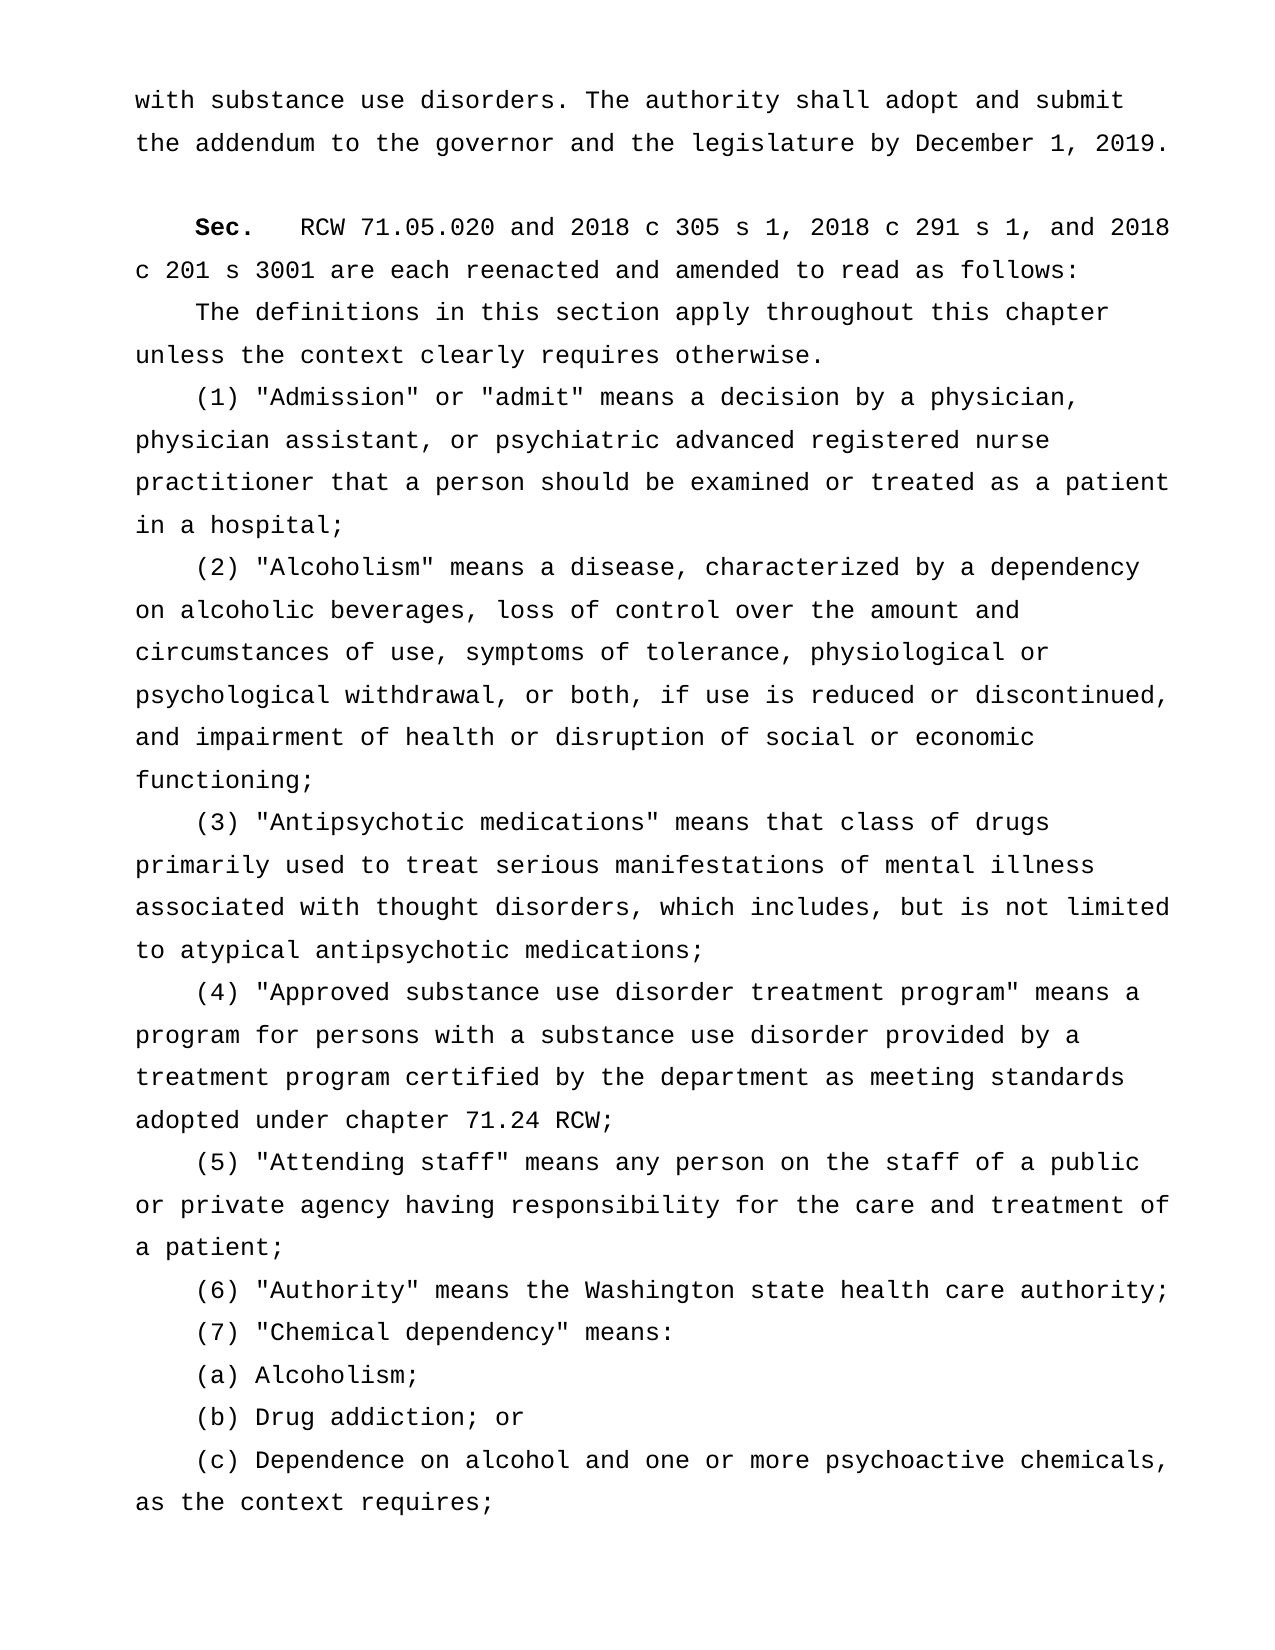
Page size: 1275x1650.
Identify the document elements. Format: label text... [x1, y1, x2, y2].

text (c) Dependence on alcohol and one or more psychoactive chemicals, as the context requires; [135, 1434, 1170, 1519]
text (5) "Attending staff" means any person on the staff of a public or private agency having responsibility for the care and treatment of a patient; [135, 1137, 1170, 1264]
text (3) "Antipsychotic medications" means that class of drugs primarily used to treat serious manifestations of mental illness associated with thought disorders, which includes, but is not limited to atypical antipsychotic medications; [135, 797, 1170, 967]
text (7) "Chemical dependency" means: [135, 1307, 1170, 1349]
text (2) "Alcoholism" means a disease, characterized by a dependency on alcoholic beverages, loss of control over the amount and circumstances of use, symptoms of tolerance, physiological or psychological withdrawal, or both, if use is reduced or discontinued, and impairment of health or disruption of social or economic functioning; [135, 542, 1170, 797]
text (b) Drug addiction; or [135, 1392, 1170, 1434]
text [135, 75, 1170, 160]
text (6) "Authority" means the Washington state health care authority; [135, 1264, 1170, 1307]
text The definitions in this section apply throughout this chapter unless the context clearly requires otherwise. [135, 287, 1170, 372]
text (1) "Admission" or "admit" means a decision by a physician, physician assistant, or psychiatric advanced registered nurse practitioner that a person should be examined or treated as a patient in a hospital; [135, 372, 1170, 542]
text (a) Alcoholism; [135, 1349, 1170, 1392]
text Sec. RCW 71.05.020 and 2018 c 305 s 1, 2018 c 291 s 1, and 2018 c 201 s 3001 are each reenacted and amended to read as follows: [135, 202, 1170, 287]
text (4) "Approved substance use disorder treatment program" means a program for persons with a substance use disorder provided by a treatment program certified by the department as meeting standards adopted under chapter 71.24 RCW; [135, 967, 1170, 1137]
